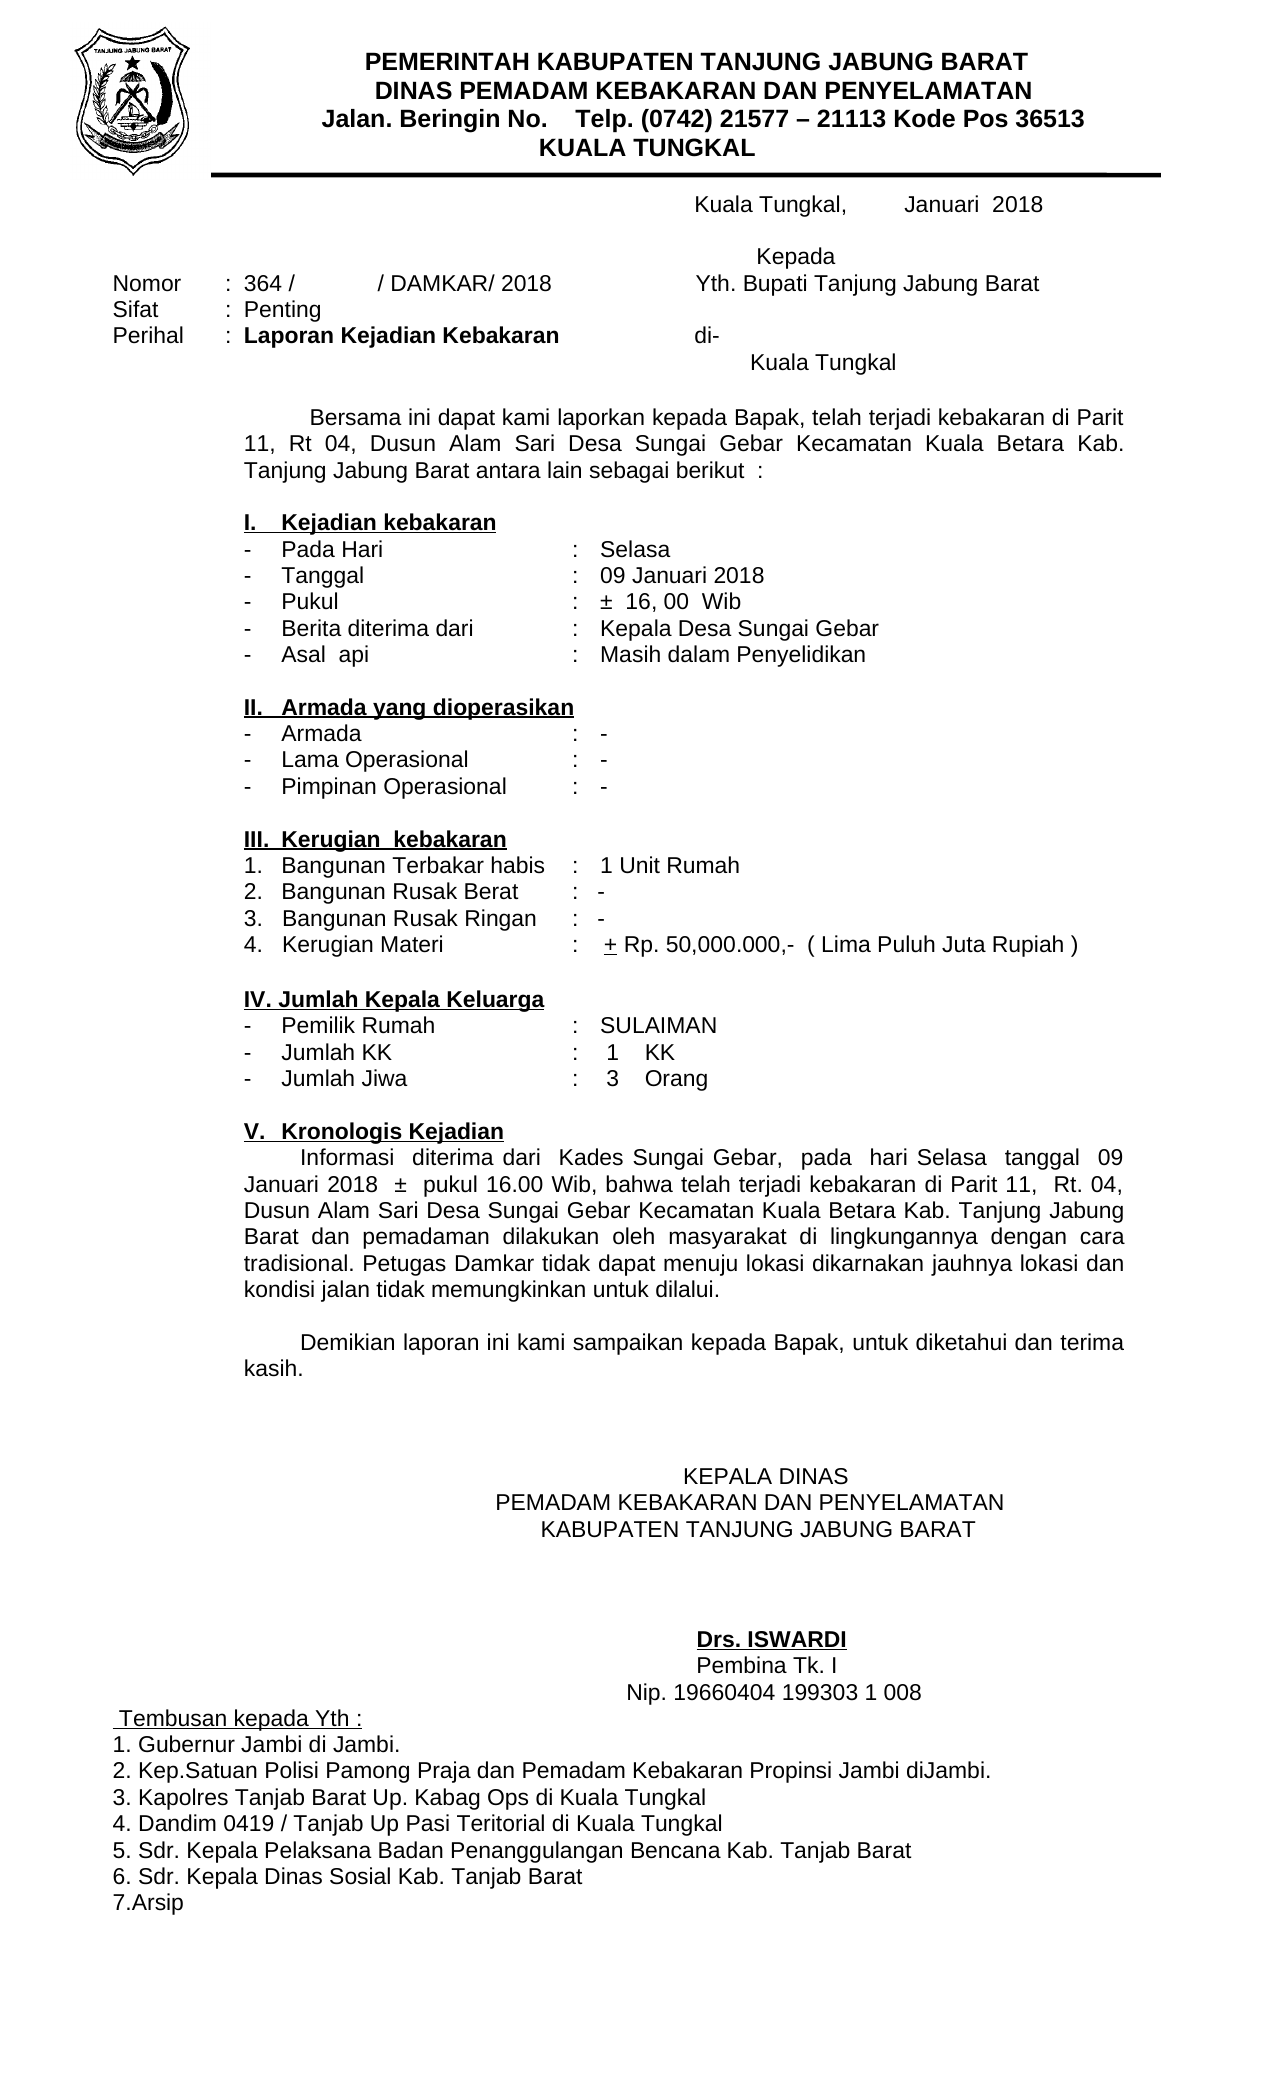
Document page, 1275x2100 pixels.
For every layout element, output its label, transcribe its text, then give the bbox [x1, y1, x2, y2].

text - Tanggal : 09 Januari 2018 [244, 562, 1125, 588]
picture [69, 22, 211, 180]
list Jumlah KK : 1 KK [244, 1039, 1125, 1065]
text DINAS PEMADAM KEBAKARAN DAN PENYELAMATAN [211, 76, 1198, 104]
text PEMADAM KEBAKARAN DAN PENYELAMATAN [150, 1489, 1125, 1516]
list Pemilik Rumah : SULAIMAN [244, 1012, 1125, 1039]
text Pembina Tk. I [150, 1652, 1125, 1678]
text KABUPATEN TANJUNG JABUNG BARAT [150, 1516, 1125, 1542]
text Tembusan kepada Yth : [112, 1705, 1125, 1731]
text 3. Bangunan Rusak Ringan : - [244, 904, 1125, 931]
list Pimpinan Operasional : - [244, 773, 1125, 799]
text Kuala Tungkal [112, 349, 1125, 375]
text 4. Kerugian Materi : + Rp. 50,000.000,- ( Lima Puluh Juta Rupiah ) [244, 931, 1153, 957]
text Bersama ini dapat kami laporkan kepada Bapak, telah terjadi kebakaran di Parit 11, Rt 04, Dusun Alam Sari Desa Sungai Gebar Kecamatan Kuala Betara Kab. Tanjung Jabung Barat antara lain sebagai berikut : [244, 404, 1125, 483]
text - Asal api : Masih dalam Penyelidikan [150, 641, 1125, 667]
text 6. Sdr. Kepala Dinas Sosial Kab. Tanjab Barat [112, 1863, 1125, 1889]
text Perihal : Laporan Kejadian Kebakaran di- [112, 322, 1125, 349]
text - Pada Hari : Selasa [244, 536, 1125, 562]
text - Pukul : ± 16, 00 Wib [244, 588, 1125, 615]
text I. Kejadian kebakaran [244, 509, 1125, 536]
text II. Armada yang dioperasikan [150, 694, 1125, 720]
text 3. Kapolres Tanjab Barat Up. Kabag Ops di Kuala Tungkal [112, 1784, 1125, 1810]
text KUALA TUNGKAL [509, 133, 1198, 162]
text Informasi diterima dari Kades Sungai Gebar, pada hari Selasa tanggal 09 Januari 2018 ± pukul 16.00 Wib, bahwa telah terjadi kebakaran di Parit 11, Rt. 04, Dusun Alam Sari Desa Sungai Gebar Kecamatan Kuala Betara Kab. Tanjung Jabung Barat dan pemadaman dilakukan oleh masyarakat di lingkungannya dengan cara tradisional. Petugas Damkar tidak dapat menuju lokasi dikarnakan jauhnya lokasi dan kondisi jalan tidak memungkinkan untuk dilalui. [244, 1144, 1125, 1302]
list 1. Bangunan Terbakar habis : 1 Unit Rumah [244, 852, 1153, 878]
text Nip. 19660404 199303 1 008 [150, 1678, 1125, 1705]
text V. Kronologis Kejadian [150, 1118, 1125, 1144]
text Kepada [675, 243, 1125, 270]
text - Berita diterima dari : Kepala Desa Sungai Gebar [244, 615, 1125, 641]
text 4. Dandim 0419 / Tanjab Up Pasi Teritorial di Kuala Tungkal [112, 1810, 1125, 1837]
text KEPALA DINAS [150, 1463, 1125, 1489]
text 2. Kep.Satuan Polisi Pamong Praja dan Pemadam Kebakaran Propinsi Jambi diJambi. [112, 1757, 1125, 1784]
text 5. Sdr. Kepala Pelaksana Badan Penanggulangan Bencana Kab. Tanjab Barat [112, 1837, 1125, 1863]
text Kuala Tungkal, Januari 2018 [600, 191, 1125, 217]
text PEMERINTAH KABUPATEN TANJUNG JABUNG BARAT [268, 47, 1125, 76]
text Jalan. Beringin No. Telp. (0742) 21577 – 21113 Kode Pos 36513 [211, 104, 1198, 133]
list Lama Operasional : - [244, 746, 1125, 773]
text III. Kerugian kebakaran [150, 826, 1125, 852]
text Drs. ISWARDI [150, 1626, 1125, 1652]
text 1. Gubernur Jambi di Jambi. [112, 1731, 1125, 1757]
list Jumlah Jiwa : 3 Orang [244, 1065, 1125, 1091]
text Nomor : 364 / / DAMKAR/ 2018 Yth. Bupati Tanjung Jabung Barat [112, 270, 1125, 296]
text 2. Bangunan Rusak Berat : - [244, 878, 1125, 904]
text Sifat : Penting [112, 296, 1125, 322]
text Demikian laporan ini kami sampaikan kepada Bapak, untuk diketahui dan terima kasih. [244, 1329, 1125, 1381]
text 7.Arsip [112, 1889, 1125, 1916]
list IV. Jumlah Kepala Keluarga [244, 986, 1125, 1012]
list Armada : - [244, 720, 1125, 746]
